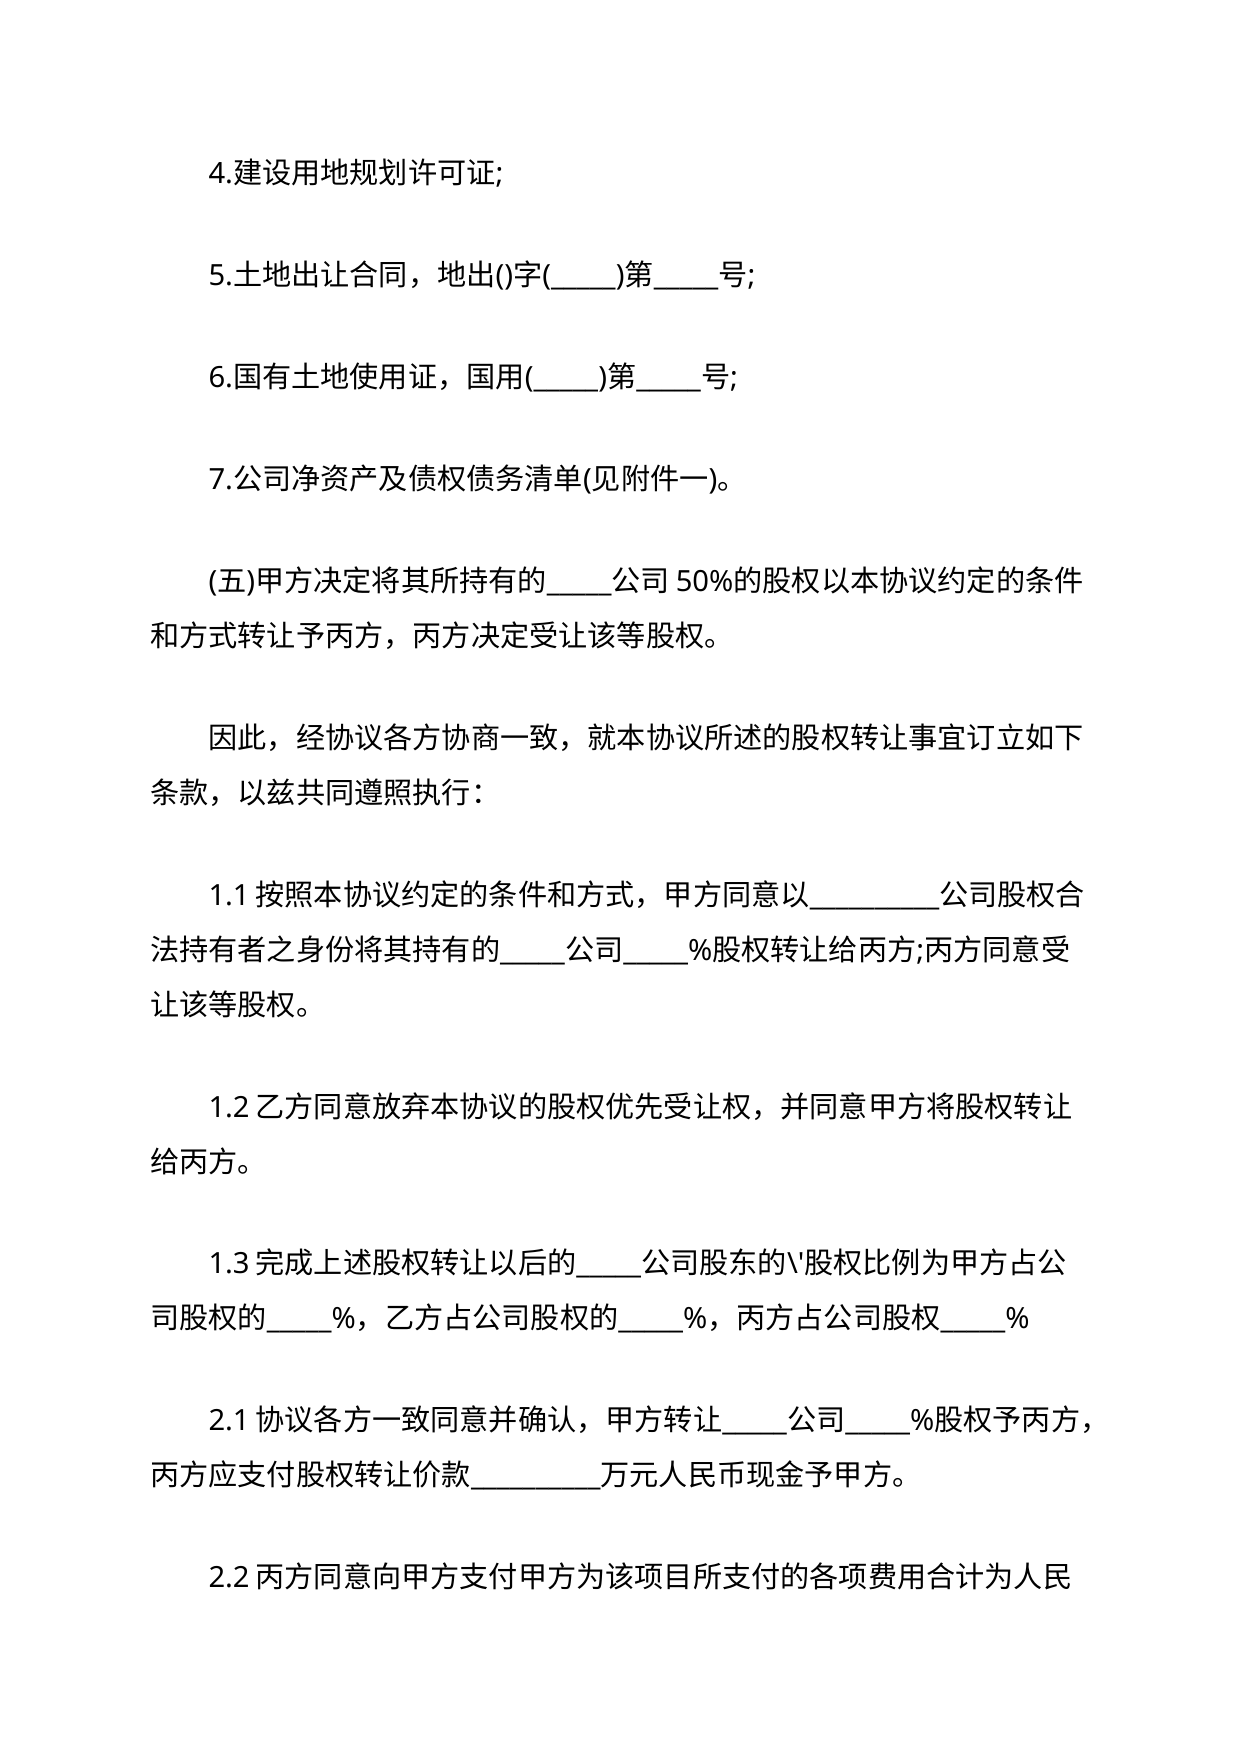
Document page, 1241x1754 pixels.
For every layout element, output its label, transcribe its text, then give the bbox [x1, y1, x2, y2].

text (五)甲方决定将其所持有的_____公司50%的股权以本协议约定的条件和方式转让予丙方，丙方决定受让该等股权。 [150, 558, 1090, 655]
text 1.2乙方同意放弃本协议的股权优先受让权，并同意甲方将股权转让给丙方。 [150, 1083, 1090, 1180]
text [150, 1554, 1090, 1596]
text 因此，经协议各方协商一致，就本协议所述的股权转让事宜订立如下条款，以兹共同遵照执行： [150, 715, 1090, 812]
text 1.3完成上述股权转让以后的_____公司股东的\'股权比例为甲方占公司股权的_____%，乙方占公司股权的_____%，丙方占公司股权_____% [150, 1240, 1090, 1337]
text 4.建设用地规划许可证; [150, 150, 1090, 192]
text 2.1协议各方一致同意并确认，甲方转让_____公司_____%股权予丙方，丙方应支付股权转让价款__________万元人民币现金予甲方。 [150, 1397, 1090, 1494]
text 5.土地出让合同，地出()字(_____)第_____号; [150, 252, 1090, 294]
text 1.1按照本协议约定的条件和方式，甲方同意以__________公司股权合法持有者之身份将其持有的_____公司_____%股权转让给丙方;丙方同意受让该等股权。 [150, 871, 1090, 1024]
text 7.公司净资产及债权债务清单(见附件一)。 [150, 456, 1090, 498]
text 6.国有土地使用证，国用(_____)第_____号; [150, 354, 1090, 396]
